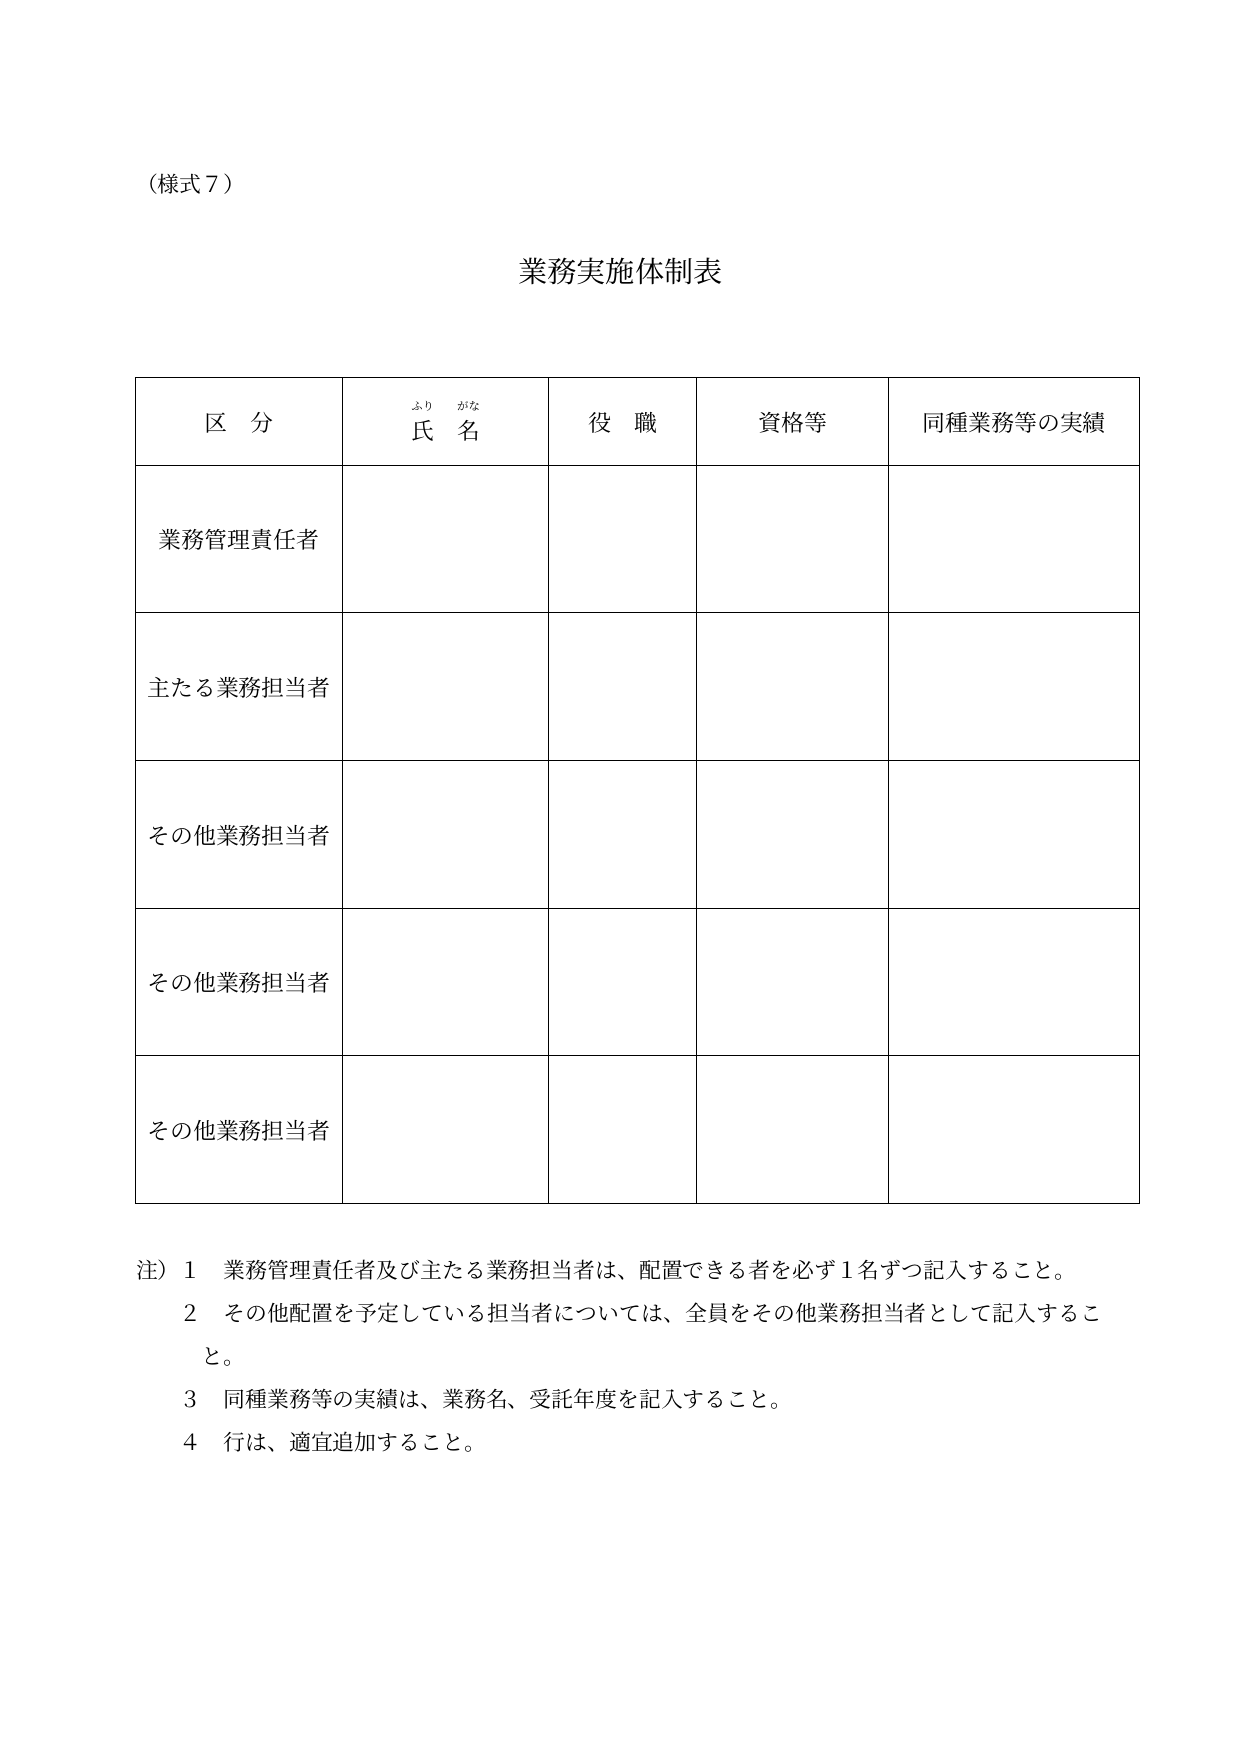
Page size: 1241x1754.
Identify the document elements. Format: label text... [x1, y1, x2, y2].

table_cell [343, 1056, 548, 1203]
table_header 同種業務等の実績 [889, 378, 1139, 464]
table_header [343, 378, 548, 464]
text ３ 同種業務等の実績は、業務名、受託年度を記入すること。 [136, 1377, 1104, 1420]
table_cell [889, 761, 1139, 908]
table_cell [697, 761, 888, 908]
table_cell その他業務担当者 [136, 761, 342, 908]
table_cell [549, 1056, 696, 1203]
table_header 区 分 [136, 378, 342, 464]
table_cell [697, 466, 888, 612]
table_cell [697, 1056, 888, 1203]
table_cell その他業務担当者 [136, 909, 342, 1055]
table_cell [343, 761, 548, 908]
table_cell [889, 613, 1139, 760]
text 注）１ 業務管理責任者及び主たる業務担当者は、配置できる者を必ず１名ずつ記入すること。 [136, 1247, 1104, 1290]
table_cell [889, 909, 1139, 1055]
table_cell 主たる業務担当者 [136, 613, 342, 760]
table_cell [343, 909, 548, 1055]
text ４ 行は、適宜追加すること。 [136, 1420, 1104, 1463]
table_cell その他業務担当者 [136, 1056, 342, 1203]
table_cell [697, 613, 888, 760]
table_cell [697, 909, 888, 1055]
text ２ その他配置を予定している担当者については、全員をその他業務担当者として記入すること。 [179, 1290, 1104, 1377]
text 業務実施体制表 [136, 248, 1104, 291]
text （様式７） [136, 162, 1104, 205]
table_cell [889, 1056, 1139, 1203]
table_cell [889, 466, 1139, 612]
table_cell [549, 909, 696, 1055]
table_cell [549, 761, 696, 908]
table_cell [343, 613, 548, 760]
table_cell [549, 466, 696, 612]
table_header 資格等 [697, 378, 888, 464]
table_cell 業務管理責任者 [136, 466, 342, 612]
table_cell [343, 466, 548, 612]
table_cell [549, 613, 696, 760]
table_header 役 職 [549, 378, 696, 464]
